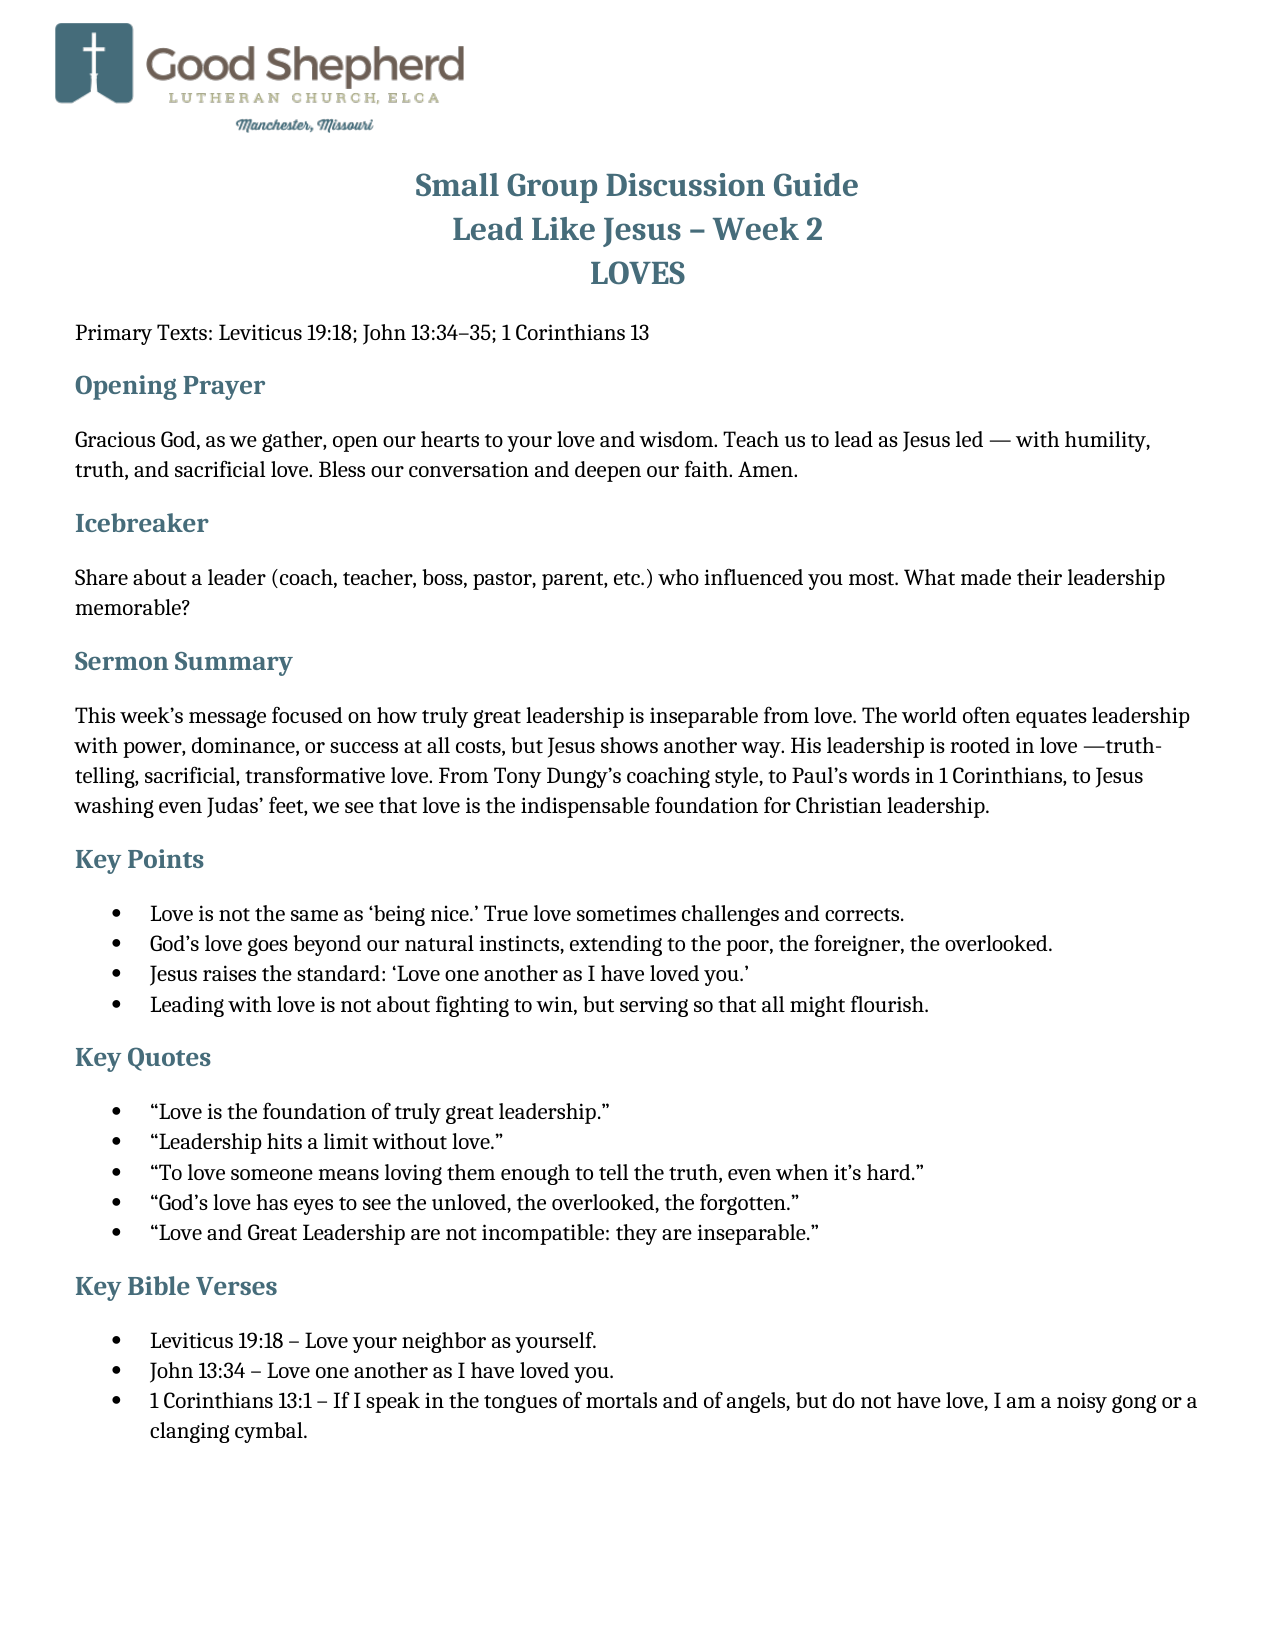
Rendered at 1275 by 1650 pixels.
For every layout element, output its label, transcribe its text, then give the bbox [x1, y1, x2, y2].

text Opening Prayer [75, 370, 1200, 401]
list “To love someone means loving them enough to tell the truth, even when it’s hard.” [112, 1159, 1200, 1186]
list Leading with love is not about fighting to win, but serving so that all might flourish. [112, 991, 1200, 1018]
list 1 Corinthians 13:1 – If I speak in the tongues of mortals and of angels, but do not have love, I am a noisy gong or a clanging cymbal. [112, 1388, 1200, 1444]
list John 13:34 – Love one another as I have loved you. [112, 1358, 1200, 1384]
text Icebreaker [75, 508, 1200, 539]
text Key Quotes [75, 1042, 1200, 1073]
text Sermon Summary [75, 646, 1200, 677]
list God’s love goes beyond our natural instincts, extending to the poor, the foreigner, the overlooked. [112, 931, 1200, 957]
text Small Group Discussion Guide Lead Like Jesus – Week 2 LOVES [75, 166, 1200, 293]
list “God’s love has eyes to see the unloved, the overlooked, the forgotten.” [112, 1189, 1200, 1216]
text Key Bible Verses [75, 1271, 1200, 1302]
text Share about a leader (coach, teacher, boss, pastor, parent, etc.) who influenced you most. What made their leadership memorable? [75, 565, 1200, 621]
list “Leadership hits a limit without love.” [112, 1129, 1200, 1156]
text Key Points [75, 844, 1200, 875]
text This week’s message focused on how truly great leadership is inseparable from love. The world often equates leadership with power, dominance, or success at all costs, but Jesus shows another way. His leadership is rooted in love —truth-telling, sacrificial, transformative love. From Tony Dungy’s coaching style, to Paul’s words in 1 Corinthians, to Jesus washing even Judas’ feet, we see that love is the indispensable foundation for Christian leadership. [75, 702, 1200, 819]
list Love is not the same as ‘being nice.’ True love sometimes challenges and corrects. [112, 901, 1200, 927]
list “Love is the foundation of truly great leadership.” [112, 1099, 1200, 1125]
list Leviticus 19:18 – Love your neighbor as yourself. [112, 1327, 1200, 1354]
text Primary Texts: Leviticus 19:18; John 13:34–35; 1 Corinthians 13 [75, 319, 1200, 346]
picture [51, 21, 469, 136]
list “Love and Great Leadership are not incompatible: they are inseparable.” [112, 1220, 1200, 1246]
text Gracious God, as we gather, open our hearts to your love and wisdom. Teach us to lead as Jesus led — with humility, truth, and sacrificial love. Bless our conversation and deepen our faith. Amen. [75, 427, 1200, 483]
list Jesus raises the standard: ‘Love one another as I have loved you.’ [112, 961, 1200, 987]
